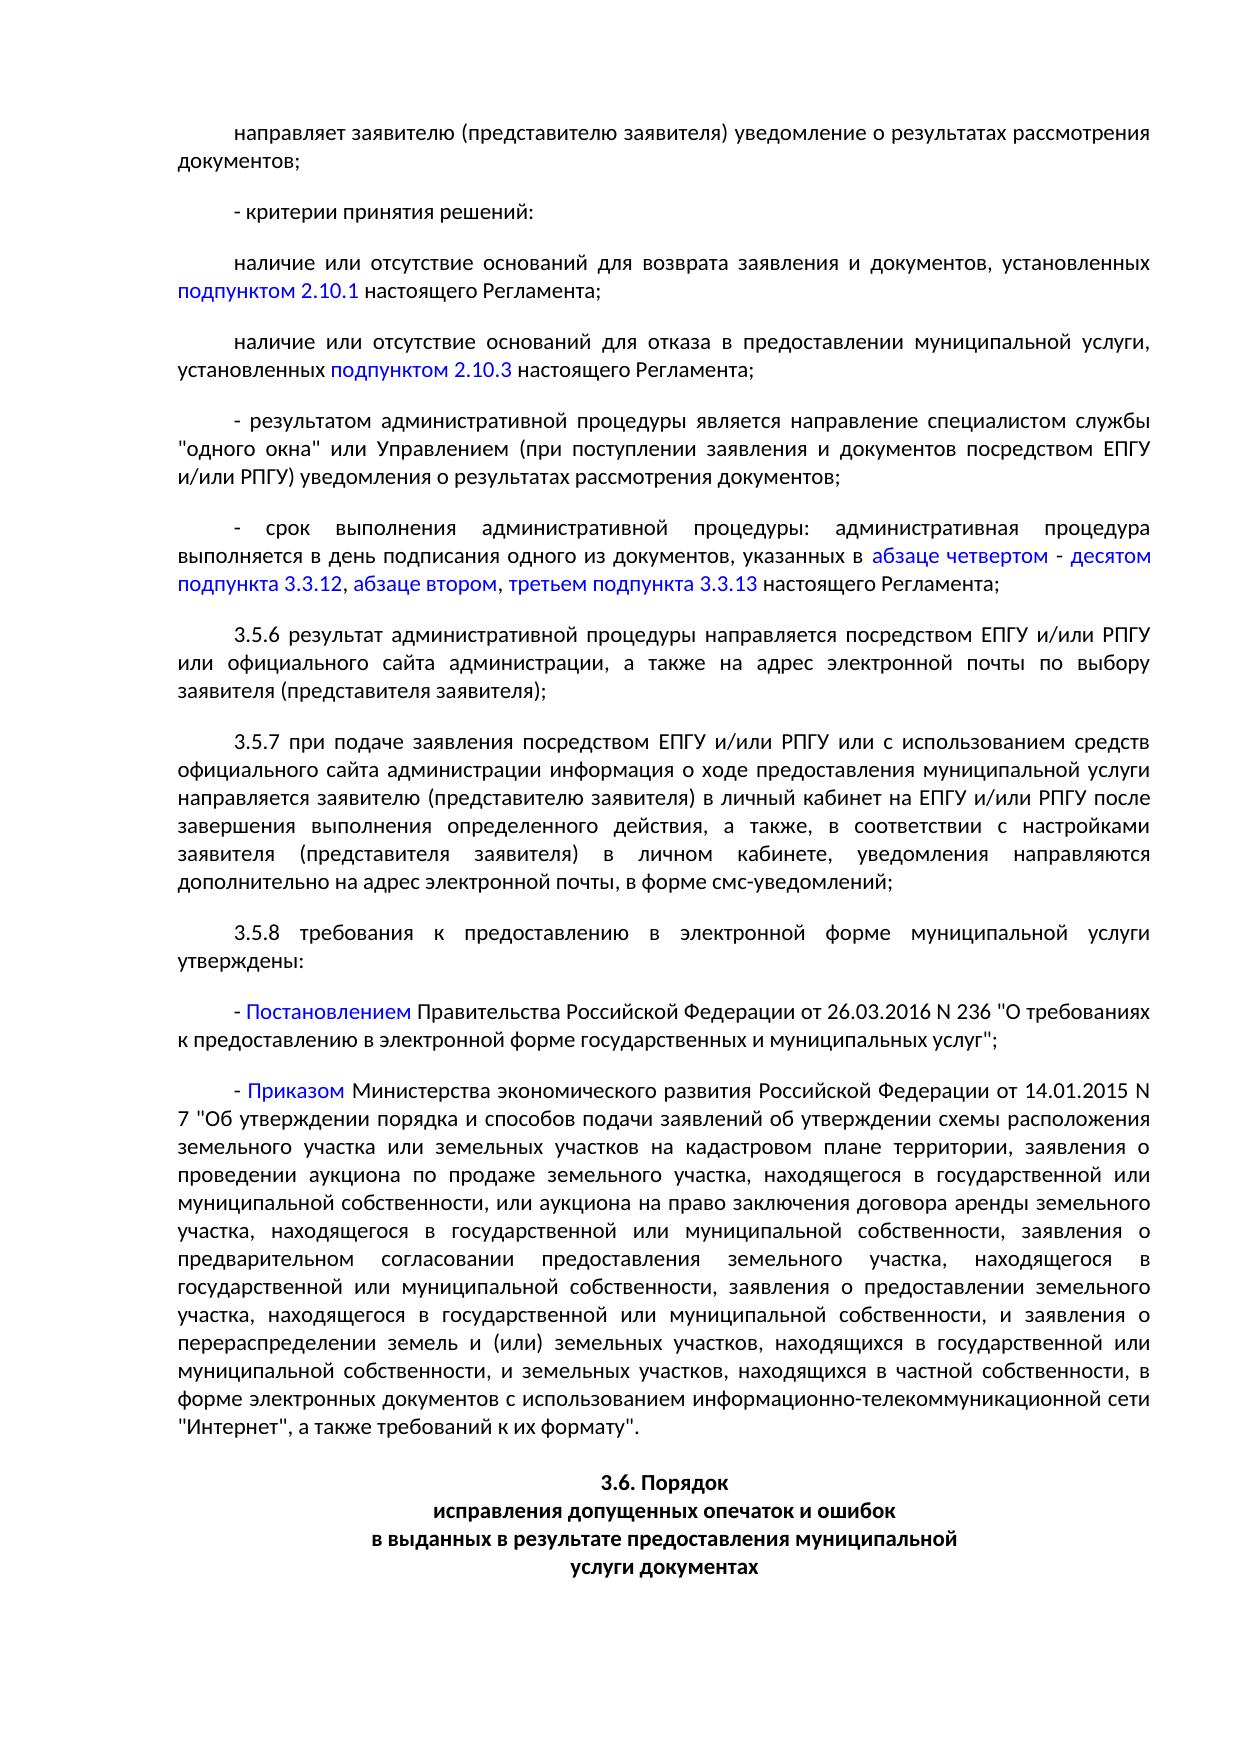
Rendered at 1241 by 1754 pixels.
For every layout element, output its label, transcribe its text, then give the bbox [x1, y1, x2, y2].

text наличие или отсутствие оснований для возврата заявления и документов, установленных подпунктом 2.10.1 настоящего Регламента; [177, 248, 1152, 304]
text - критерии принятия решений: [177, 197, 1152, 225]
text наличие или отсутствие оснований для отказа в предоставлении муниципальной услуги, установленных подпунктом 2.10.3 настоящего Регламента; [177, 327, 1152, 383]
text 3.5.8 требования к предоставлению в электронной форме муниципальной услуги утверждены: [177, 918, 1152, 974]
text - Постановлением Правительства Российской Федерации от 26.03.2016 N 236 "О требованиях к предоставлению в электронной форме государственных и муниципальных услуг"; [177, 997, 1152, 1053]
title услуги документах [177, 1552, 1152, 1580]
text направляет заявителю (представителю заявителя) уведомление о результатах рассмотрения документов; [177, 118, 1152, 174]
text - результатом административной процедуры является направление специалистом службы "одного окна" или Управлением (при поступлении заявления и документов посредством ЕПГУ и/или РПГУ) уведомления о результатах рассмотрения документов; [177, 406, 1152, 490]
text - срок выполнения административной процедуры: административная процедура выполняется в день подписания одного из документов, указанных в абзаце четвертом - десятом подпункта 3.3.12, абзаце втором, третьем подпункта 3.3.13 настоящего Регламента; [177, 513, 1152, 597]
title исправления допущенных опечаток и ошибок [177, 1496, 1152, 1524]
text 3.5.7 при подаче заявления посредством ЕПГУ и/или РПГУ или с использованием средств официального сайта администрации информация о ходе предоставления муниципальной услуги направляется заявителю (представителю заявителя) в личный кабинет на ЕПГУ и/или РПГУ после завершения выполнения определенного действия, а также, в соответствии с настройками заявителя (представителя заявителя) в личном кабинете, уведомления направляются дополнительно на адрес электронной почты, в форме смс-уведомлений; [177, 727, 1152, 895]
text - Приказом Министерства экономического развития Российской Федерации от 14.01.2015 N 7 "Об утверждении порядка и способов подачи заявлений об утверждении схемы расположения земельного участка или земельных участков на кадастровом плане территории, заявления о проведении аукциона по продаже земельного участка, находящегося в государственной или муниципальной собственности, или аукциона на право заключения договора аренды земельного участка, находящегося в государственной или муниципальной собственности, заявления о предварительном согласовании предоставления земельного участка, находящегося в государственной или муниципальной собственности, заявления о предоставлении земельного участка, находящегося в государственной или муниципальной собственности, и заявления о перераспределении земель и (или) земельных участков, находящихся в государственной или муниципальной собственности, и земельных участков, находящихся в частной собственности, в форме электронных документов с использованием информационно-телекоммуникационной сети "Интернет", а также требований к их формату". [177, 1076, 1152, 1440]
title в выданных в результате предоставления муниципальной [177, 1524, 1152, 1552]
text 3.5.6 результат административной процедуры направляется посредством ЕПГУ и/или РПГУ или официального сайта администрации, а также на адрес электронной почты по выбору заявителя (представителя заявителя); [177, 620, 1152, 704]
title 3.6. Порядок [177, 1468, 1152, 1496]
